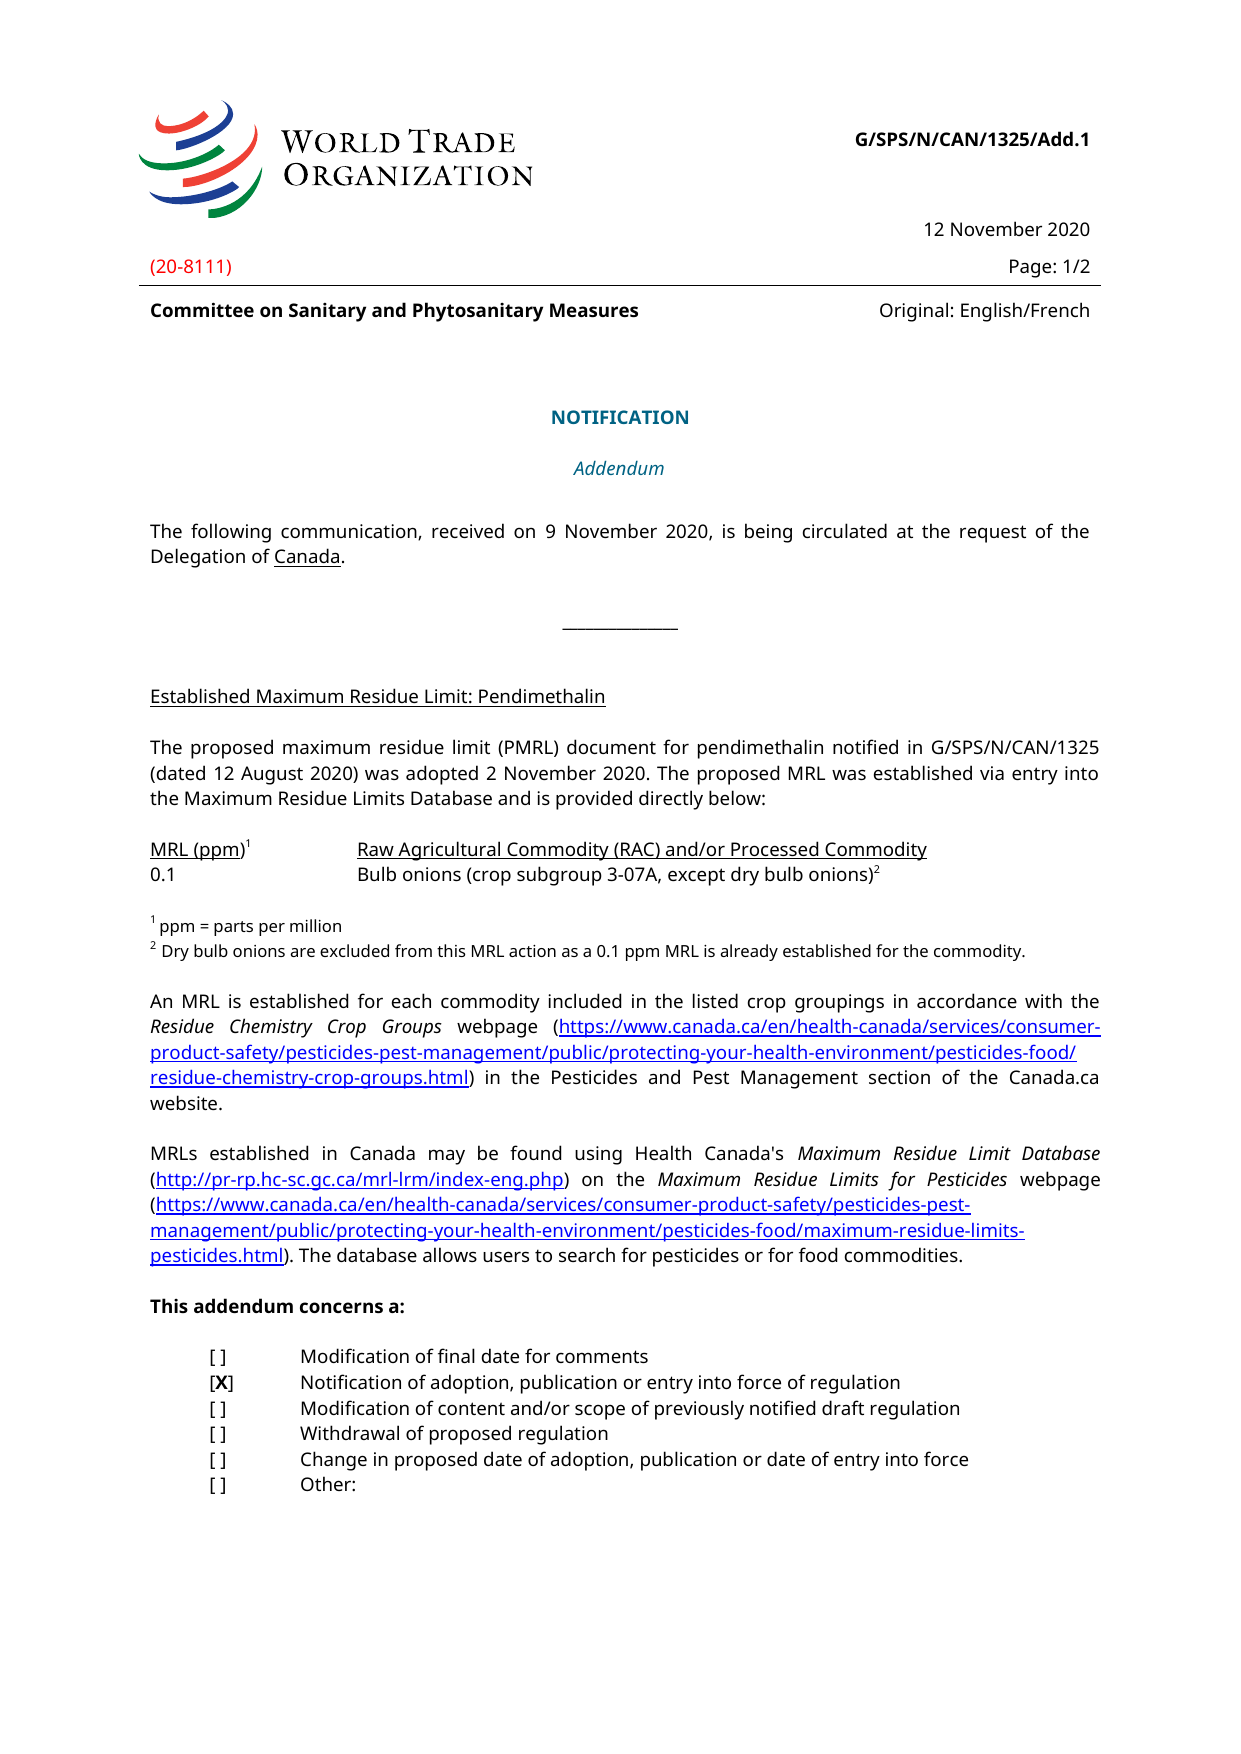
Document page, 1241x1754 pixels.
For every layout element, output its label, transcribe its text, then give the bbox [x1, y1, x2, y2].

table_cell This addendum concerns a: [150, 1293, 1113, 1344]
text The following communication, received on 9 November 2020, is being circulated at the request of the Delegation of Canada. [150, 518, 1090, 569]
title Addendum [150, 455, 1090, 481]
table_cell [ ] Withdrawal of proposed regulation [150, 1420, 1113, 1446]
table_cell [X] Notification of adoption, publication or entry into force of regulation [150, 1369, 1113, 1395]
table_cell [ ] Modification of final date for comments [150, 1344, 1113, 1369]
table_cell The proposed maximum residue limit (PMRL) document for pendimethalin notified in G/SPS/N/CAN/1325 (dated 12 August 2020) was adopted 2 November 2020. The proposed MRL was established via entry into the Maximum Residue Limits Database and is provided directly below: MRL (ppm)1 Raw Agricultural Commodity (RAC) and/or Processed Commodity 0.1 Bulb onions (crop subgroup 3-07A, except dry bulb onions)2 1 ppm = parts per million 2 Dry bulb onions are excluded from this MRL action as a 0.1 ppm MRL is already established for the commodity. An MRL is established for each commodity included in the listed crop groupings in accordance with the Residue Chemistry Crop Groups webpage (https://www.canada.ca/en/health-canada/services/consumer-product-safety/pesticides-pest-management/public/protecting-your-health-environment/pesticides-food/residue-chemistry-crop-groups.html) in the Pesticides and Pest Management section of the Canada.ca website. MRLs established in Canada may be found using Health Canada's Maximum Residue Limit Database (http://pr-rp.hc-sc.gc.ca/mrl-lrm/index-eng.php) on the Maximum Residue Limits for Pesticides webpage (https://www.canada.ca/en/health-canada/services/consumer-product-safety/pesticides-pest-management/public/protecting-your-health-environment/pesticides-food/maximum-residue-limits-pesticides.html). The database allows users to search for pesticides or for food commodities. [150, 734, 1113, 1293]
table_header Established Maximum Residue Limit: Pendimethalin [150, 684, 1113, 734]
text _______________ [150, 607, 1090, 633]
title NOTIFICATION [150, 405, 1090, 430]
table_cell [ ] Change in proposed date of adoption, publication or date of entry into force [150, 1446, 1113, 1471]
table_cell [ ] Modification of content and/or scope of previously notified draft regulation [150, 1395, 1113, 1420]
table_cell [ ] Other: [150, 1471, 1113, 1522]
